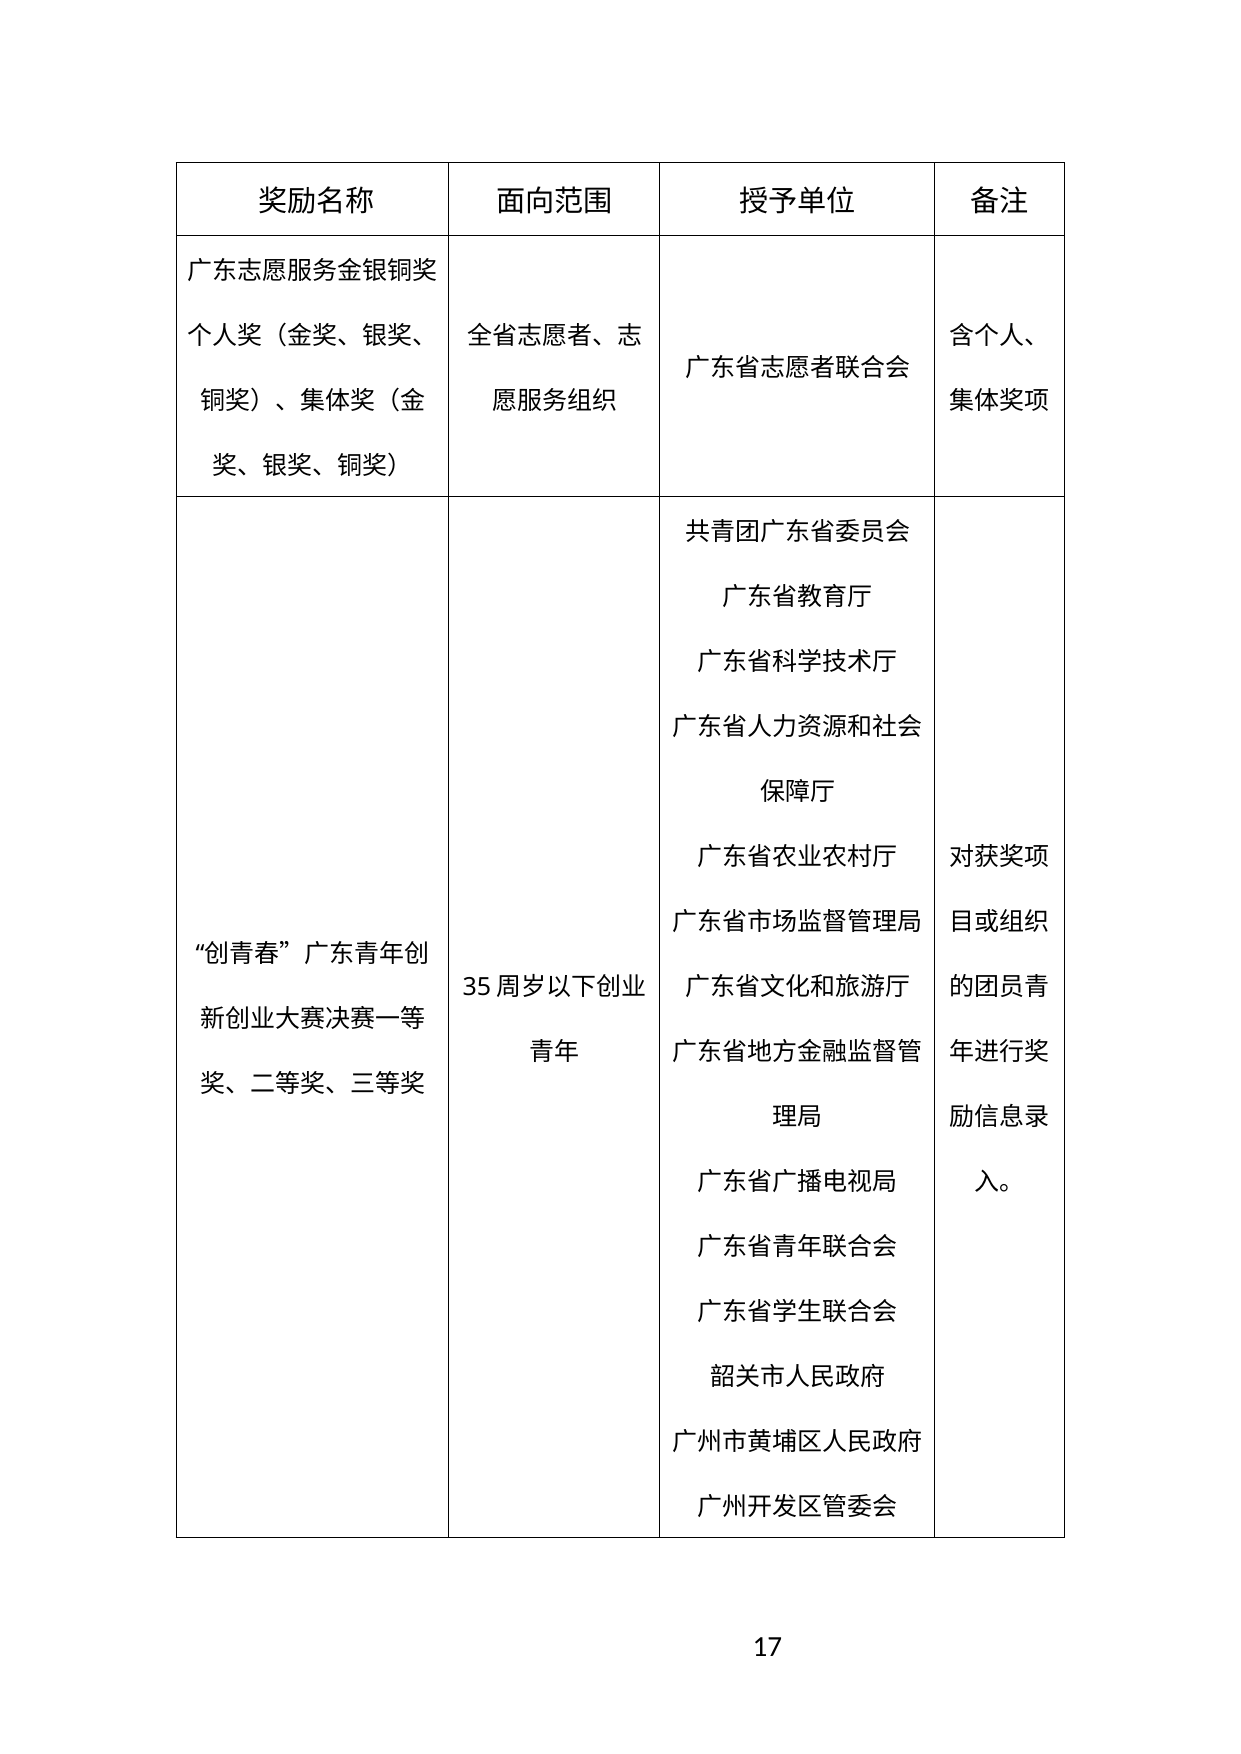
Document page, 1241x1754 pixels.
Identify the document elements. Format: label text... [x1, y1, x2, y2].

table_cell 对获奖项目或组织的团员青年进行奖励信息录入。 [935, 497, 1064, 1537]
table_cell 广东志愿服务金银铜奖个人奖（金奖、银奖、铜奖）、集体奖（金奖、银奖、铜奖） [177, 236, 448, 496]
table_header 授予单位 [660, 163, 934, 235]
table_header 奖励名称 [177, 163, 448, 235]
table_header 备注 [935, 163, 1064, 235]
table_cell “创青春”广东青年创新创业大赛决赛一等奖、二等奖、三等奖 [177, 497, 448, 1537]
table_cell 广东省志愿者联合会 [660, 236, 934, 496]
table_cell 含个人、集体奖项 [935, 236, 1064, 496]
table_cell 35周岁以下创业青年 [449, 497, 659, 1537]
table_header 面向范围 [449, 163, 659, 235]
table_cell 全省志愿者、志愿服务组织 [449, 236, 659, 496]
table_cell 共青团广东省委员会 广东省教育厅 广东省科学技术厅 广东省人力资源和社会保障厅 广东省农业农村厅 广东省市场监督管理局 广东省文化和旅游厅 广东省地方金融监督管理局 广东省广播电视局 广东省青年联合会 广东省学生联合会 韶关市人民政府 广州市黄埔区人民政府 广州开发区管委会 [660, 497, 934, 1537]
